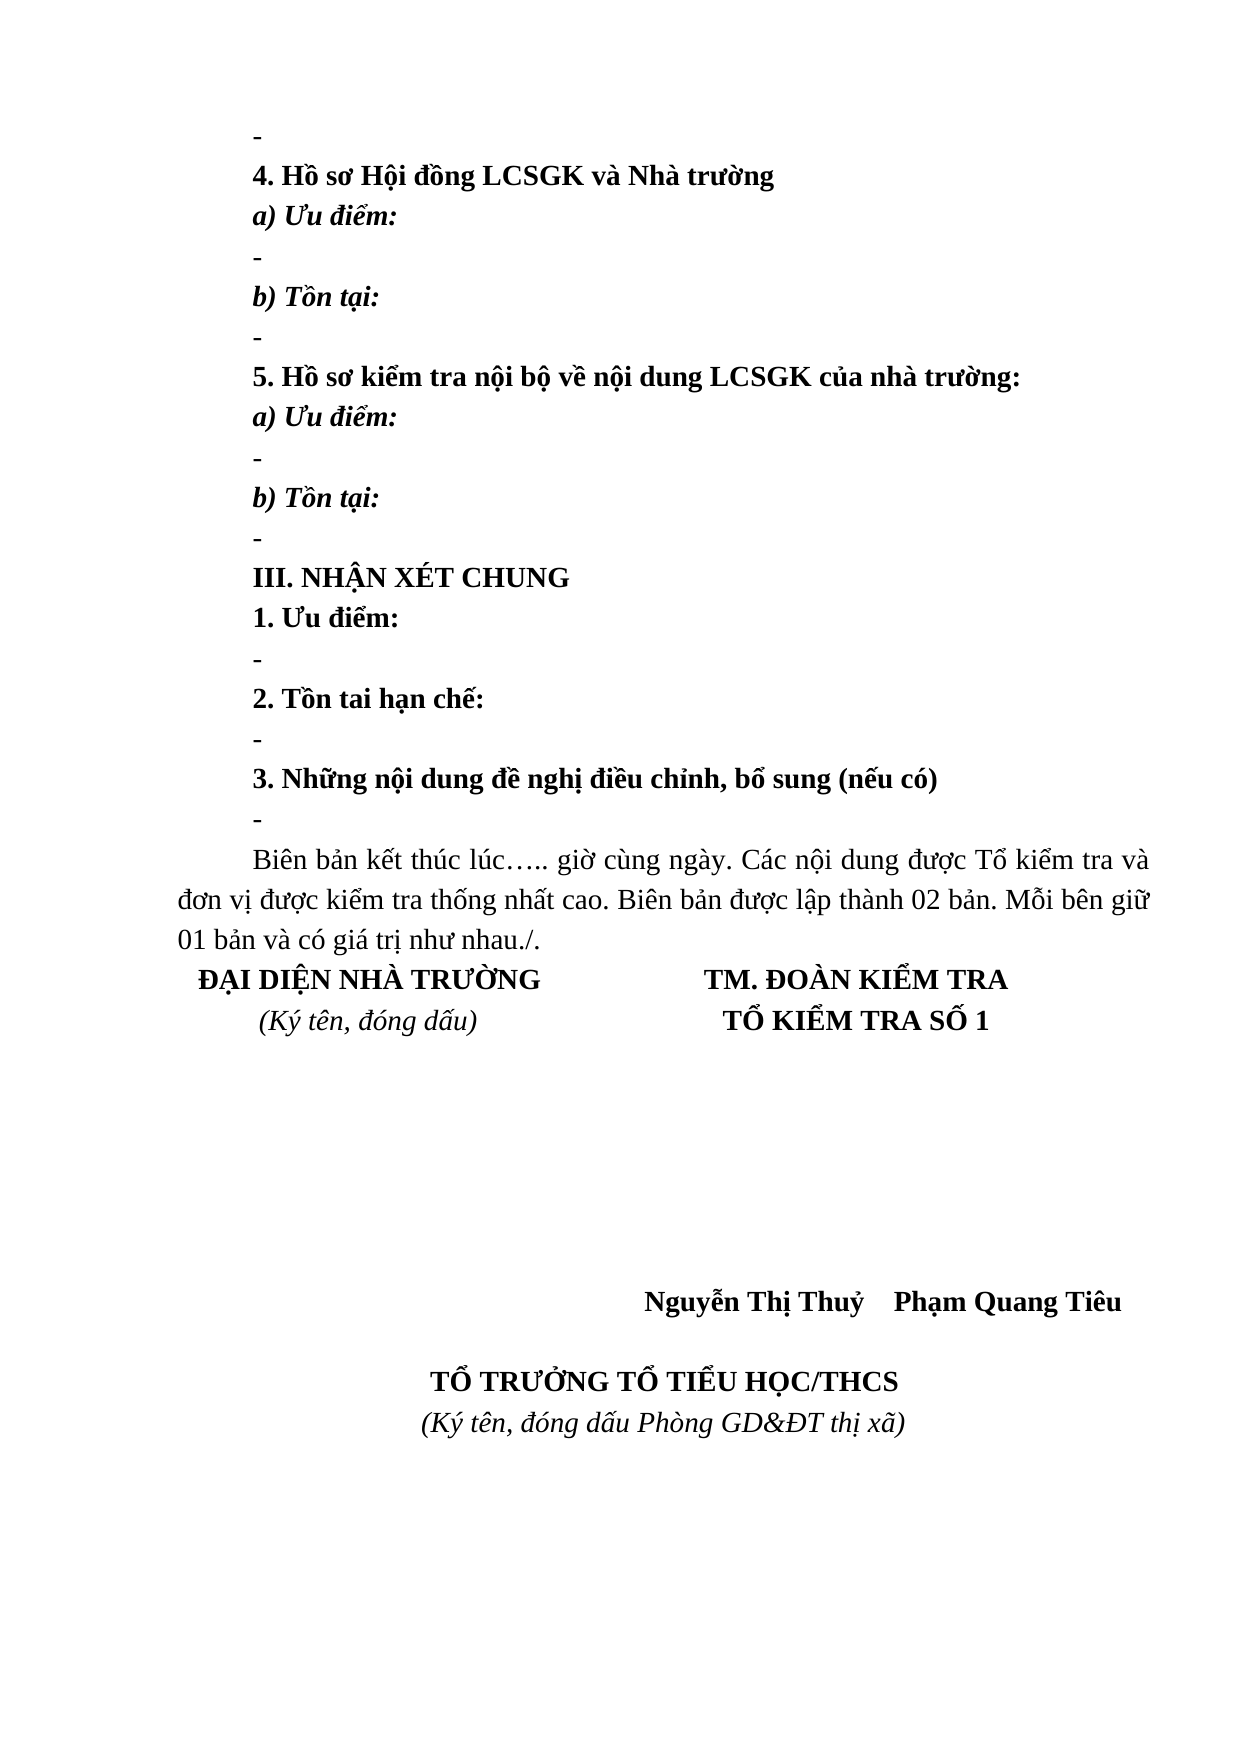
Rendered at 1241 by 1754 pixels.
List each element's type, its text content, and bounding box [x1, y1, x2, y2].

table_header TM. ĐOÀN KIỂM TRA TỔ KIỂM TRA SỐ 1 [561, 963, 1151, 1083]
text - [177, 239, 1152, 272]
text Biên bản kết thúc lúc….. giờ cùng ngày. Các nội dung được Tổ kiểm tra và đơn vị được kiểm tra thống nhất cao. Biên bản được lập thành 02 bản. Mỗi bên giữ 01 bản và có giá trị như nhau./. [177, 842, 1152, 956]
table_cell Nguyễn Thị Thuỷ Phạm Quang Tiêu TỔ TRƯỞNG TỔ TIỂU HỌC/THCS (Ký tên, đóng dấu Phòng GD&ĐT thị xã) [178, 1083, 1151, 1445]
text 3. Những nội dung đề nghị điều chỉnh, bổ sung (nếu có) [177, 761, 1152, 795]
text - [177, 802, 1152, 835]
text - [177, 641, 1152, 674]
text 4. Hồ sơ Hội đồng LCSGK và Nhà trường [177, 158, 1152, 192]
text 2. Tồn tai hạn chế: [177, 681, 1152, 714]
text - [177, 721, 1152, 755]
text 1. Ưu điểm: [177, 601, 1152, 634]
text a) Ưu điểm: [177, 399, 1152, 433]
text - [177, 319, 1152, 353]
text 5. Hồ sơ kiểm tra nội bộ về nội dung LCSGK của nhà trường: [177, 359, 1152, 393]
text - [177, 520, 1152, 554]
table_header ĐẠI DIỆN NHÀ TRƯỜNG (Ký tên, đóng dấu) [178, 963, 561, 1083]
text - [177, 118, 1152, 152]
text III. NHẬN XÉT CHUNG [177, 560, 1152, 594]
text b) Tồn tại: [177, 480, 1152, 513]
text b) Tồn tại: [177, 279, 1152, 312]
text - [177, 440, 1152, 473]
text a) Ưu điểm: [177, 198, 1152, 232]
